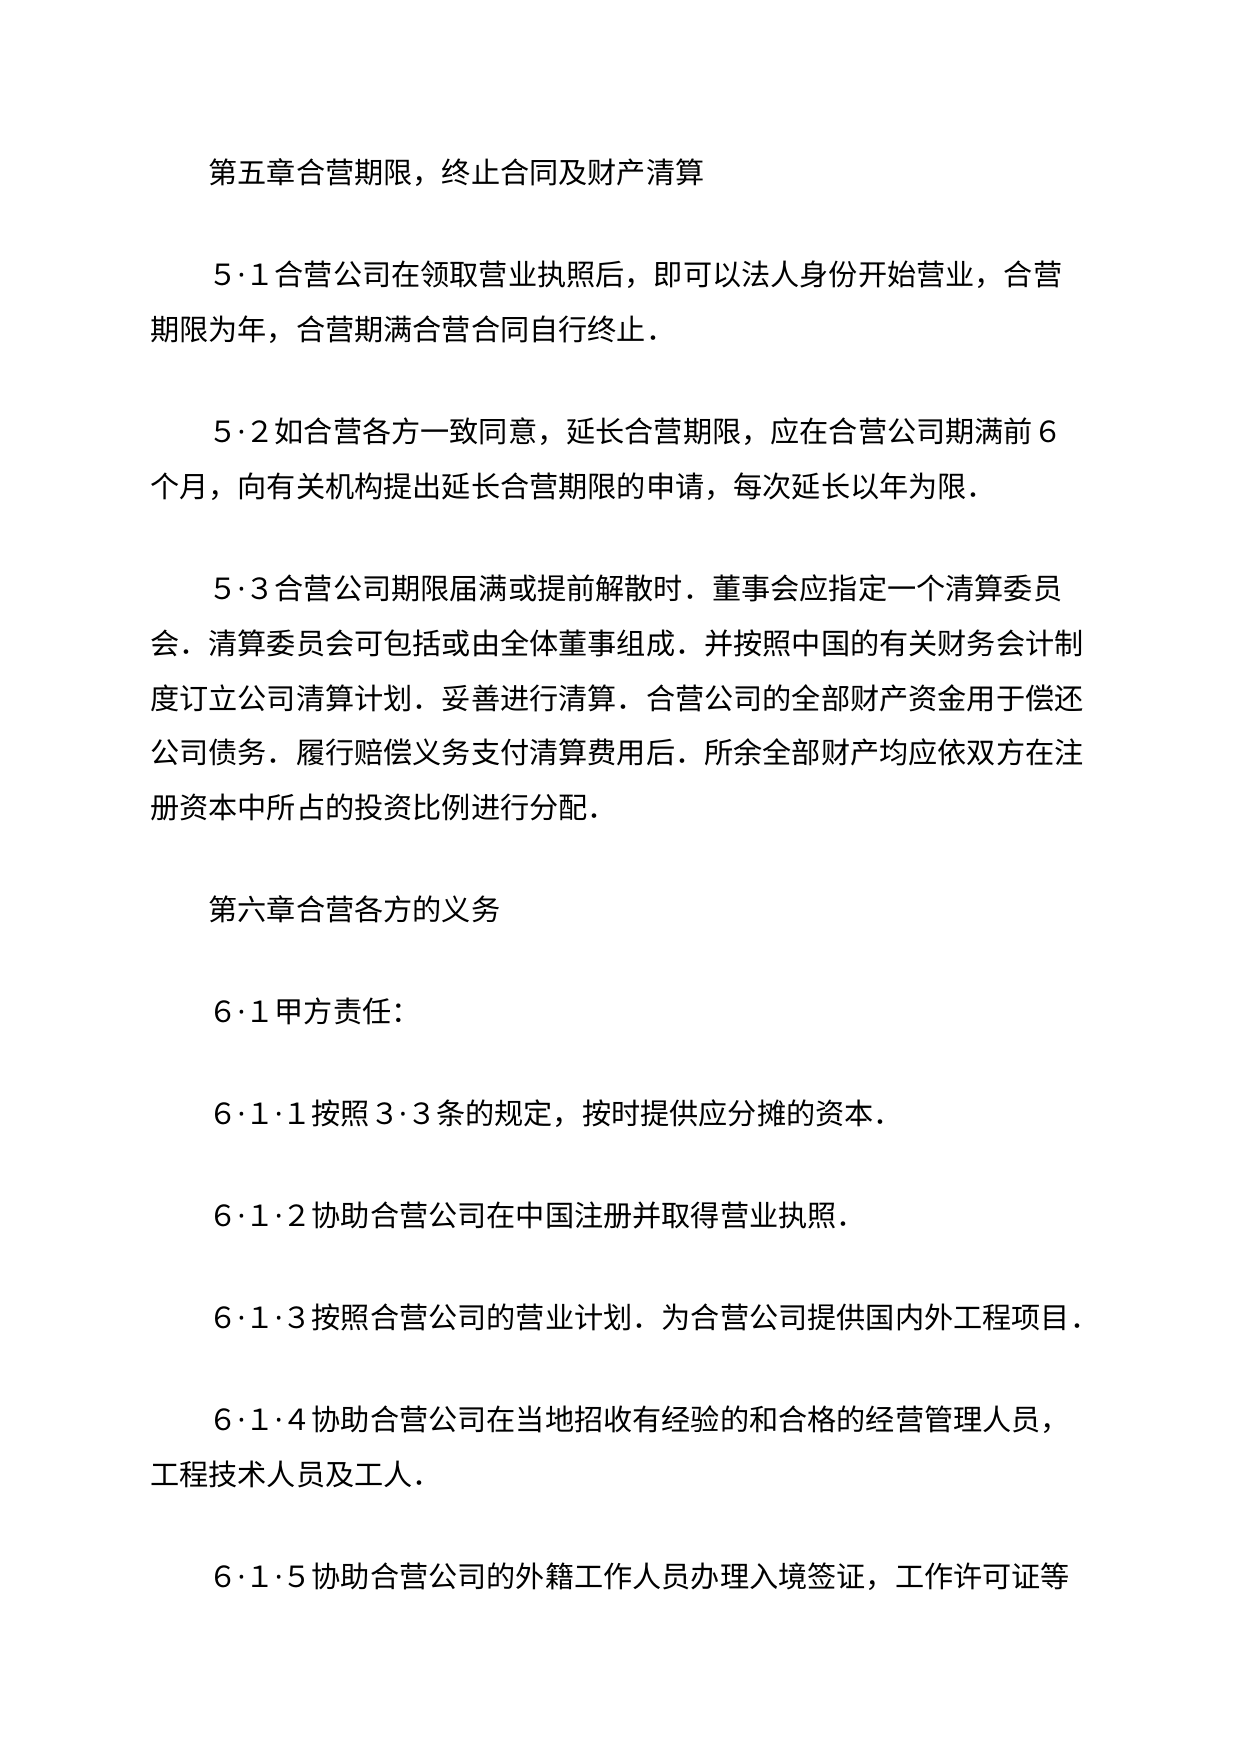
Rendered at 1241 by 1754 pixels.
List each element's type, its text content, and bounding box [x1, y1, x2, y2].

text ５·１合营公司在领取营业执照后，即可以法人身份开始营业，合营期限为年，合营期满合营合同自行终止． [150, 252, 1090, 349]
text ６·１·３按照合营公司的营业计划．为合营公司提供国内外工程项目． [150, 1294, 1090, 1337]
text 第五章合营期限，终止合同及财产清算 [150, 150, 1090, 192]
text ５·３合营公司期限届满或提前解散时．董事会应指定一个清算委员会．清算委员会可包括或由全体董事组成．并按照中国的有关财务会计制度订立公司清算计划．妥善进行清算．合营公司的全部财产资金用于偿还公司债务．履行赔偿义务支付清算费用后．所余全部财产均应依双方在注册资本中所占的投资比例进行分配． [150, 565, 1090, 827]
text ５·２如合营各方一致同意，延长合营期限，应在合营公司期满前６个月，向有关机构提出延长合营期限的申请，每次延长以年为限． [150, 408, 1090, 506]
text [150, 1553, 1090, 1596]
text ６·１·４协助合营公司在当地招收有经验的和合格的经营管理人员，工程技术人员及工人． [150, 1396, 1090, 1494]
text ６·１甲方责任： [150, 988, 1090, 1031]
text ６·１·２协助合营公司在中国注册并取得营业执照． [150, 1192, 1090, 1235]
text ６·１·１按照３·３条的规定，按时提供应分摊的资本． [150, 1091, 1090, 1133]
text 第六章合营各方的义务 [150, 887, 1090, 929]
